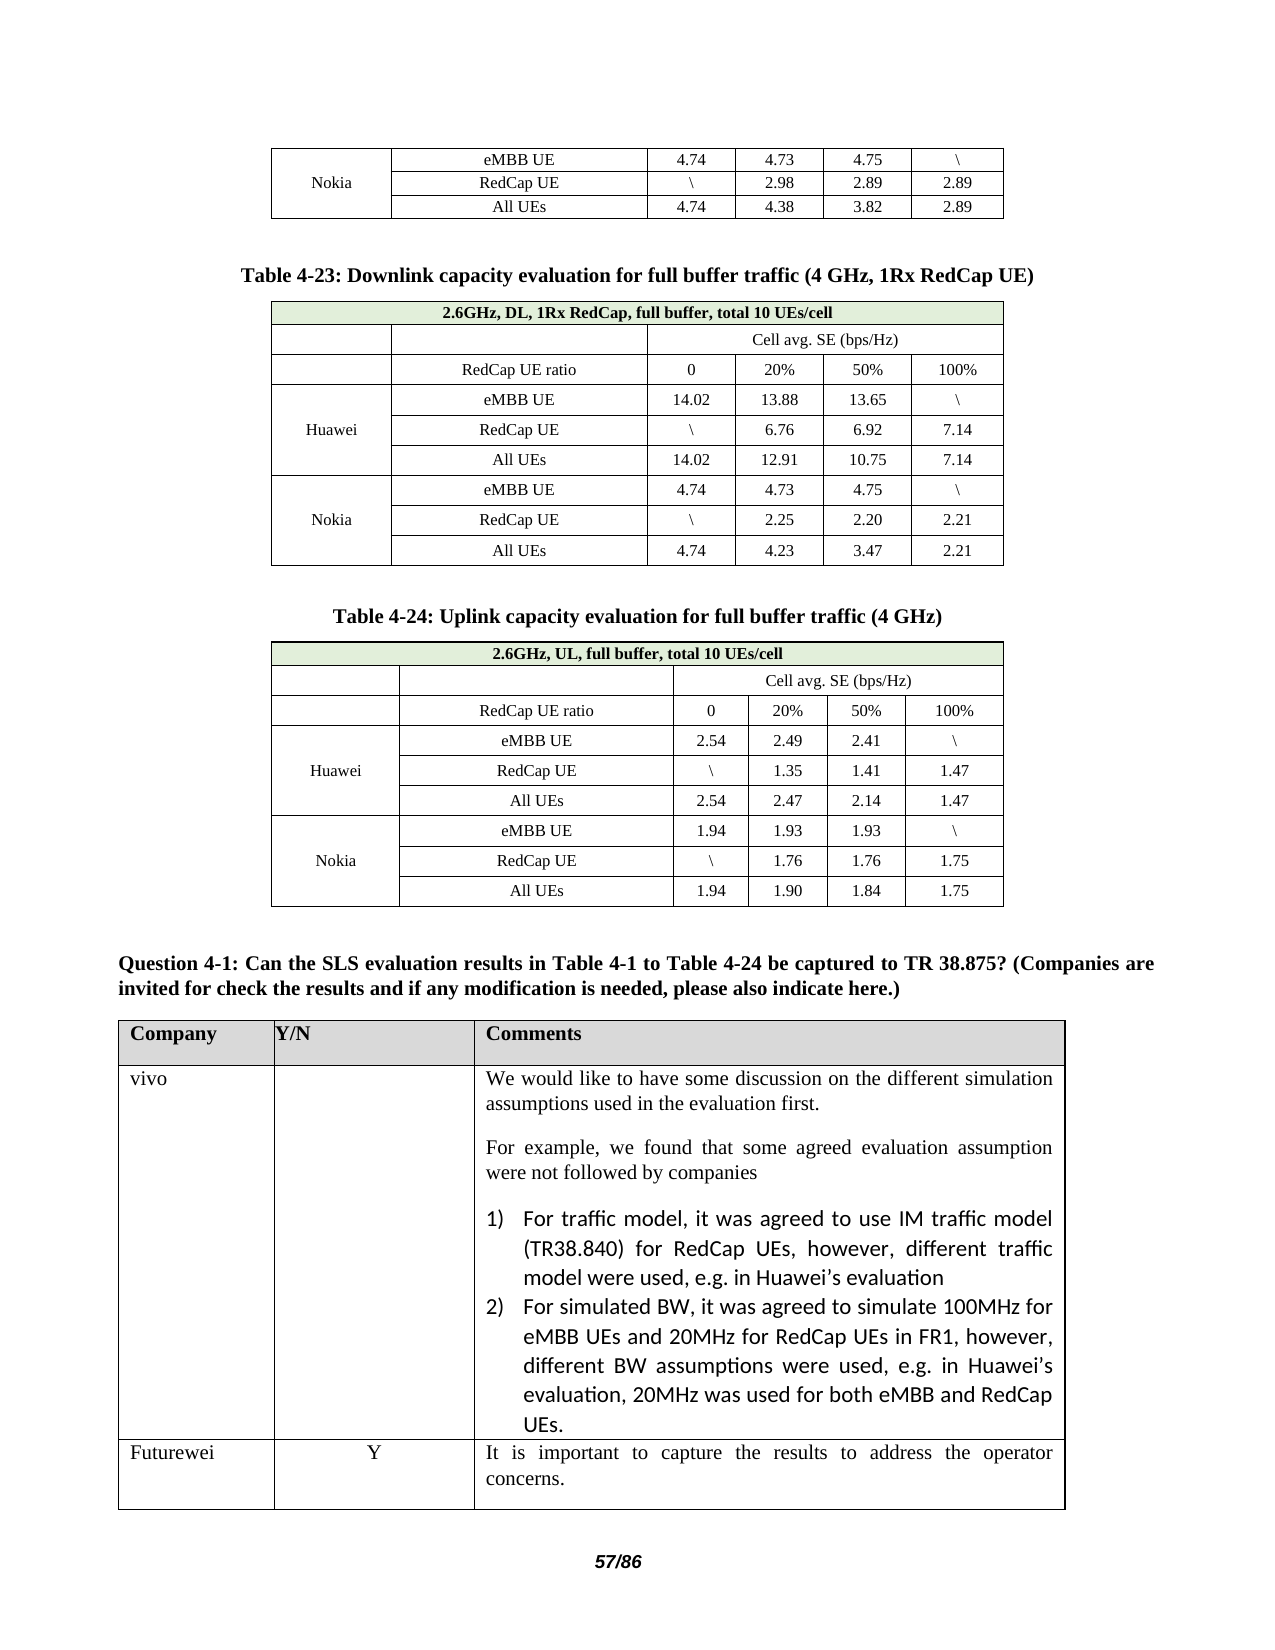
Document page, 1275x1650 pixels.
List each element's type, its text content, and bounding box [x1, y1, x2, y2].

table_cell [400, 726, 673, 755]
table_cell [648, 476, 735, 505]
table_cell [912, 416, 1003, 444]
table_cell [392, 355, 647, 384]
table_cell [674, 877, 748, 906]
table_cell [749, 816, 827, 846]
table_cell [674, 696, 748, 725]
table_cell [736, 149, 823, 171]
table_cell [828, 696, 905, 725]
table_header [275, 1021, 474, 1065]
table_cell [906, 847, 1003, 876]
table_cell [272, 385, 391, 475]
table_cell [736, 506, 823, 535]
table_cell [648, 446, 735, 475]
text Table 4-24: Uplink capacity evaluation for full buffer traffic (4 GHz) [118, 604, 1157, 628]
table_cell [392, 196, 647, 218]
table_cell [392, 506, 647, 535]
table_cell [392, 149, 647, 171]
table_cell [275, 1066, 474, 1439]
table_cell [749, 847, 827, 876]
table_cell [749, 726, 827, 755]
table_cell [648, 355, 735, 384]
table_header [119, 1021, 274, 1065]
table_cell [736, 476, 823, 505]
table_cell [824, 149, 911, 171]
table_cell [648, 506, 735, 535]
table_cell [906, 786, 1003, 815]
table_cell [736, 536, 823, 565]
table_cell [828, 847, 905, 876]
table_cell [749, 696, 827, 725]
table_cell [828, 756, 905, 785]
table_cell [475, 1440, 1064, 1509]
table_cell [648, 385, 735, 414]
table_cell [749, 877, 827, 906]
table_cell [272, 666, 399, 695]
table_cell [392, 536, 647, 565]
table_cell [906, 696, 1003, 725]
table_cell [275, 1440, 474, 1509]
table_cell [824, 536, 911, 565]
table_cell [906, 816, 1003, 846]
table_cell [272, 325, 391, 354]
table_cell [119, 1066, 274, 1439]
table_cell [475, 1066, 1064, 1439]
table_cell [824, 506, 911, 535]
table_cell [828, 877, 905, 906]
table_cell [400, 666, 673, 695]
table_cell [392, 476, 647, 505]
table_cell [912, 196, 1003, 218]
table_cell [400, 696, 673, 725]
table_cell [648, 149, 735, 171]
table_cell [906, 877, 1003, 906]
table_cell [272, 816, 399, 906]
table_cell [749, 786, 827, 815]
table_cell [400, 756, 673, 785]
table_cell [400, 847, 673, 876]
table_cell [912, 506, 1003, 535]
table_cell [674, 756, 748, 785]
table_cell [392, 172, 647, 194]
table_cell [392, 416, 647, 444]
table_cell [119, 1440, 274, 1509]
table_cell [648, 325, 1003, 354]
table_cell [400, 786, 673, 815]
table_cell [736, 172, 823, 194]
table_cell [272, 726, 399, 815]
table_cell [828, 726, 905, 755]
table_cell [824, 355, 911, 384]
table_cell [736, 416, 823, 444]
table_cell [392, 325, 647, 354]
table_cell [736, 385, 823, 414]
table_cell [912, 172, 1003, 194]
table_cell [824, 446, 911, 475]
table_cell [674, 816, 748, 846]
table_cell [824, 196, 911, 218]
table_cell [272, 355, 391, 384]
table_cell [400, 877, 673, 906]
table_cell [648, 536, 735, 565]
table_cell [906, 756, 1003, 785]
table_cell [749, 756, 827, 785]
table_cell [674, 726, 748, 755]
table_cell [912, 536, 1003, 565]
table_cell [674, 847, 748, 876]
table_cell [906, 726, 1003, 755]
text Table 4-23: Downlink capacity evaluation for full buffer traffic (4 GHz, 1Rx RedCap UE) [118, 263, 1157, 287]
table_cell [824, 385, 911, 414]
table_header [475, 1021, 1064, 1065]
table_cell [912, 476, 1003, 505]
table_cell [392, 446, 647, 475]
text Question 4-1: Can the SLS evaluation results in Table 4-1 to Table 4-24 be captured to TR 38.875? (Companies are invited for check the results and if any modification is needed, please also indicate here.) [118, 951, 1157, 1000]
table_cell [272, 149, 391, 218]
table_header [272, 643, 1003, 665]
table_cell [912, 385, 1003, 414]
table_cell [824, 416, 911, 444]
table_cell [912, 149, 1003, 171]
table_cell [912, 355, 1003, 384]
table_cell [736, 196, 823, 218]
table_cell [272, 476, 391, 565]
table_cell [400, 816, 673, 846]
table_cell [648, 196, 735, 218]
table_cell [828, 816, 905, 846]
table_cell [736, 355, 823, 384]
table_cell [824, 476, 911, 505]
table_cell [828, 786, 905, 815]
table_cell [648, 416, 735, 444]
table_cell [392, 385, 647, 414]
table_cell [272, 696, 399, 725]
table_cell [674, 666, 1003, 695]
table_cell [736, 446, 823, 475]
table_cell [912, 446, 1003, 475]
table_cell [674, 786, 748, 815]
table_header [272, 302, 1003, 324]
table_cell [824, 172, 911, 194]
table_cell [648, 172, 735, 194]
